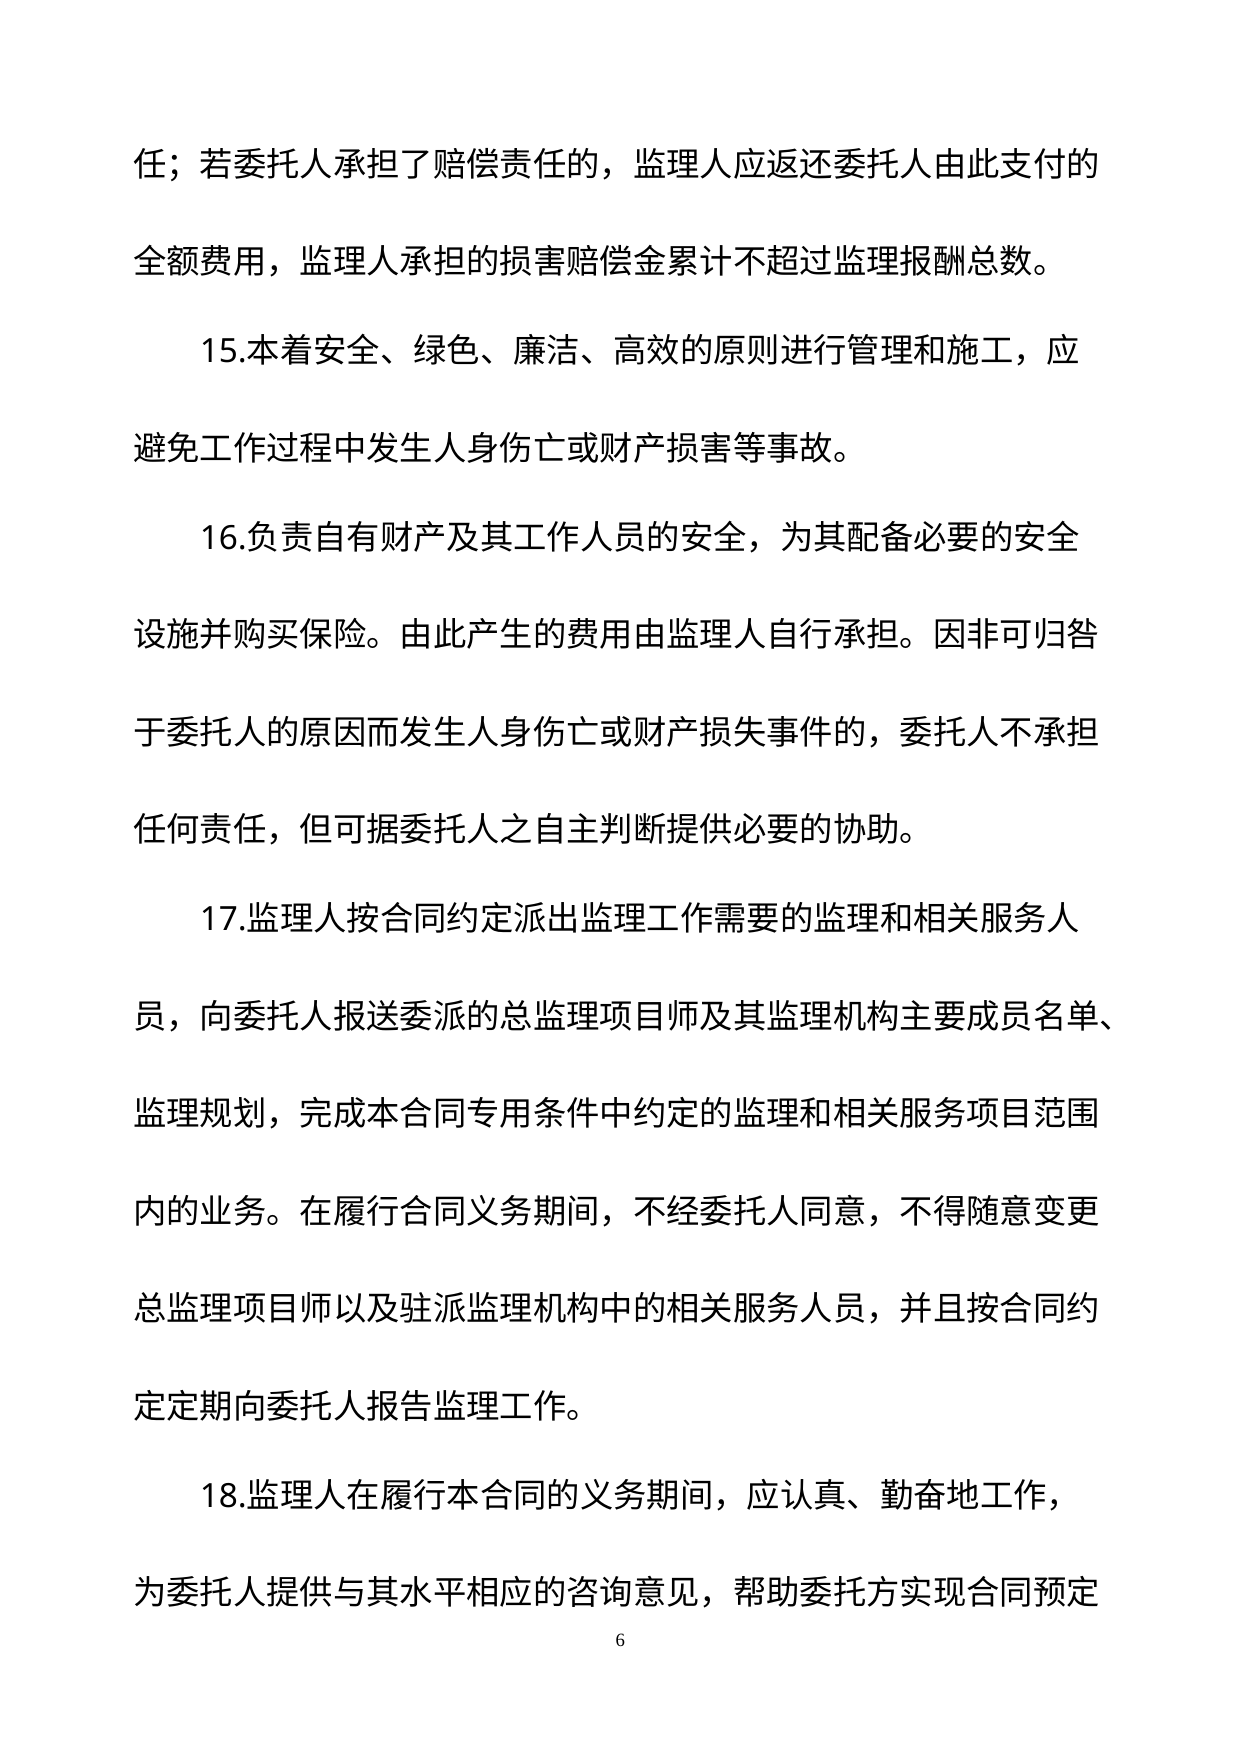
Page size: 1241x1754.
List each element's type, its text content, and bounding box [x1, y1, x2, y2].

text 15.本着安全、绿色、廉洁、高效的原则进行管理和施工，应避免工作过程中发生人身伤亡或财产损害等事故。 [133, 316, 1107, 478]
text 17.监理人按合同约定派出监理工作需要的监理和相关服务人员，向委托人报送委派的总监理项目师及其监理机构主要成员名单、监理规划，完成本合同专用条件中约定的监理和相关服务项目范围内的业务。在履行合同义务期间，不经委托人同意，不得随意变更总监理项目师以及驻派监理机构中的相关服务人员，并且按合同约定定期向委托人报告监理工作。 [133, 884, 1107, 1436]
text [133, 129, 1107, 292]
text 16.负责自有财产及其工作人员的安全，为其配备必要的安全设施并购买保险。由此产生的费用由监理人自行承担。因非可归咎于委托人的原因而发生人身伤亡或财产损失事件的，委托人不承担任何责任，但可据委托人之自主判断提供必要的协助。 [133, 502, 1107, 860]
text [133, 1460, 1107, 1623]
